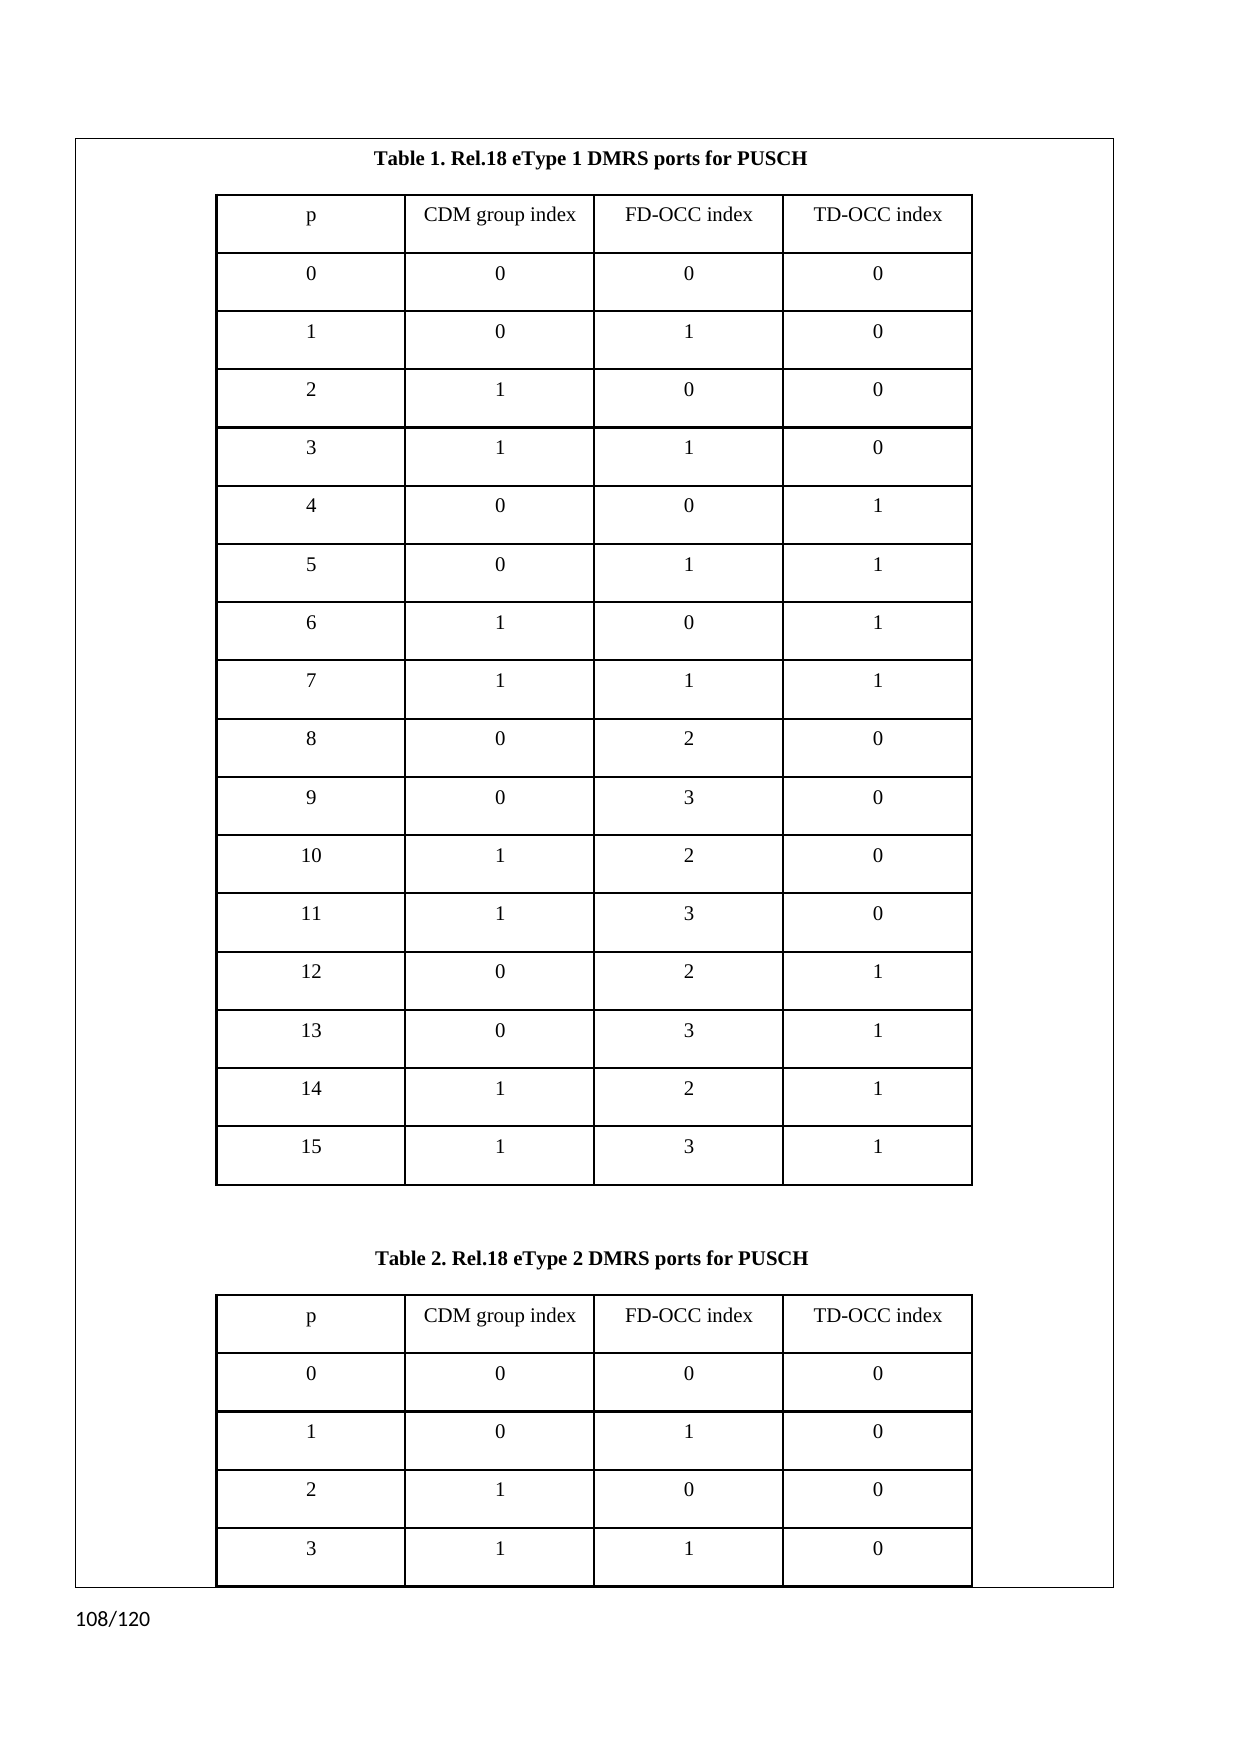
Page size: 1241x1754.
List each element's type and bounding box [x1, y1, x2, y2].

table_header [76, 139, 1113, 1587]
